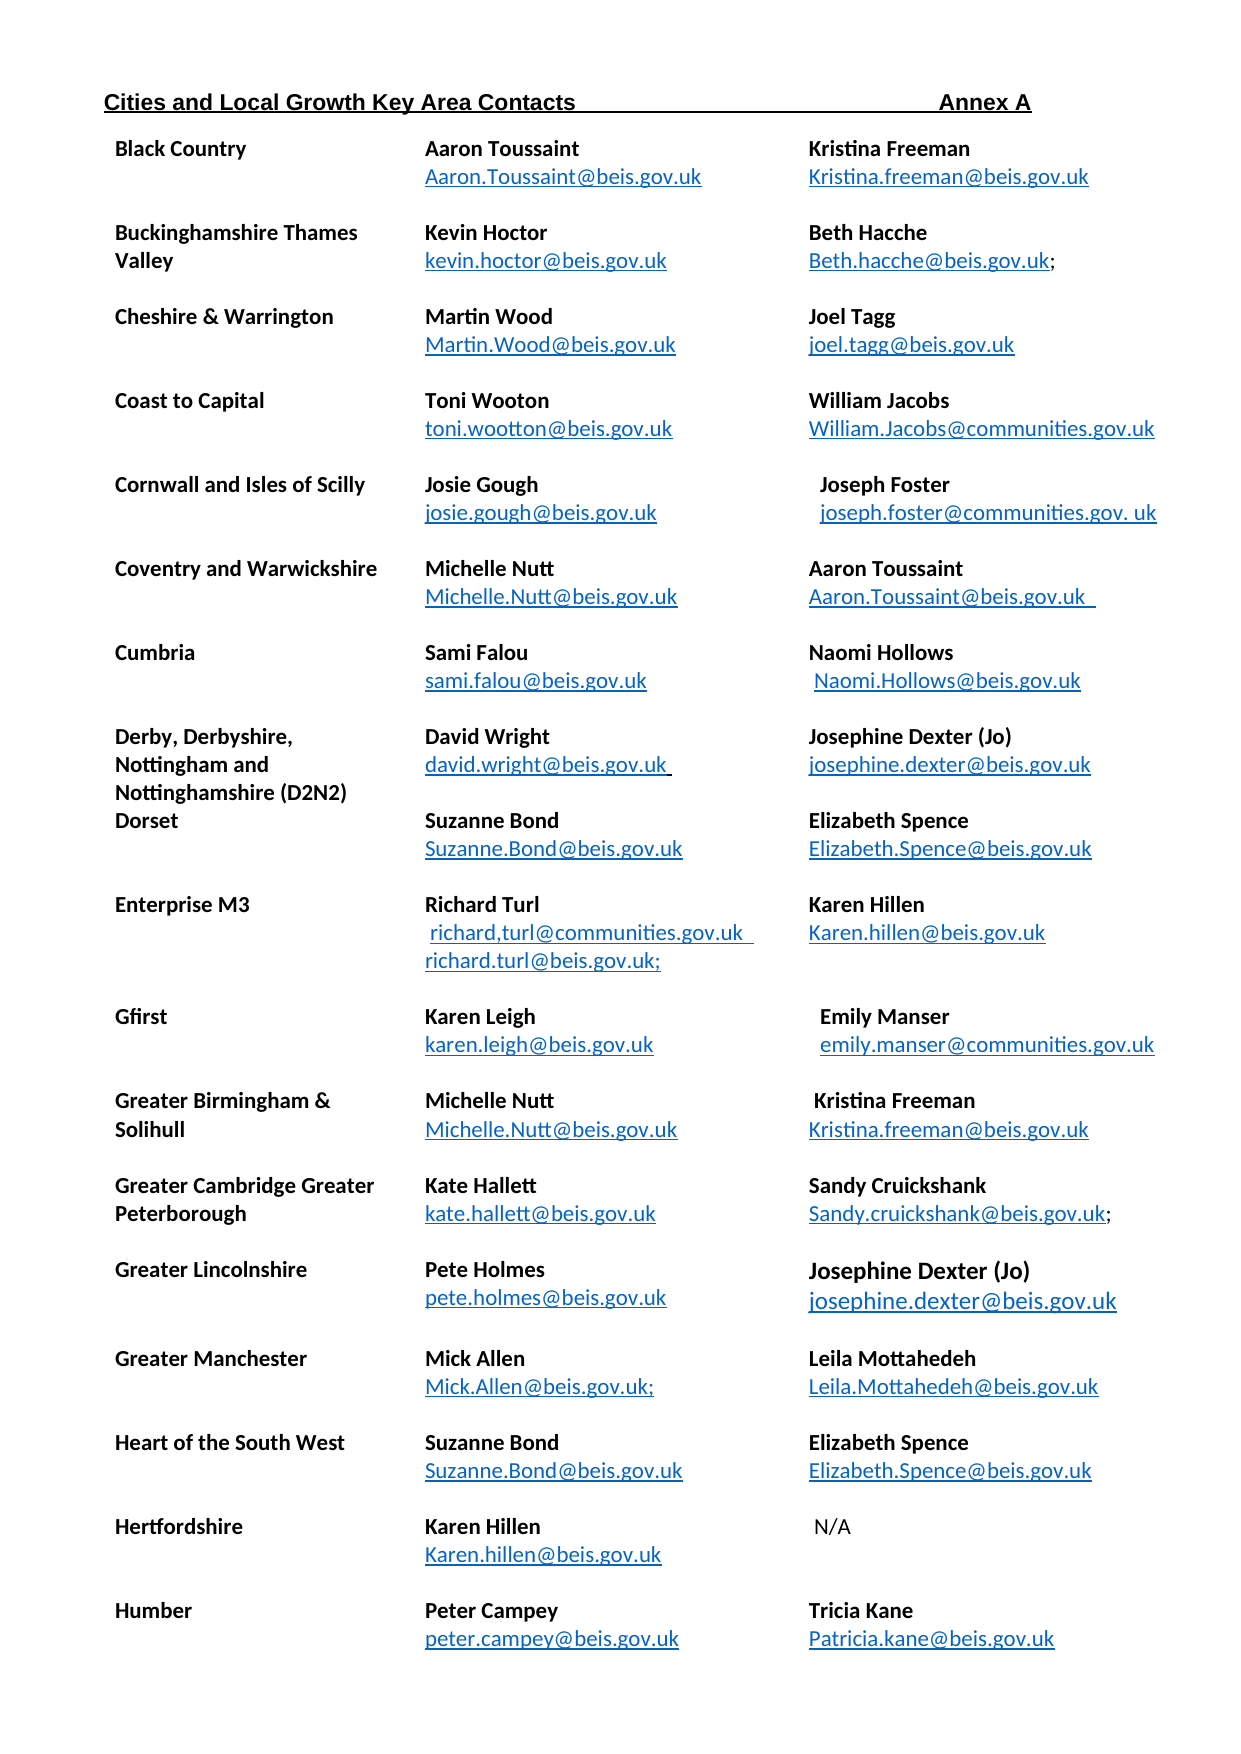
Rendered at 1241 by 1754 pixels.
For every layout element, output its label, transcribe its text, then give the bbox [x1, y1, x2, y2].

table_cell Dorset [104, 806, 413, 890]
table_cell David Wright david.wright@beis.gov.uk [414, 722, 797, 806]
table_cell Naomi Hollows Naomi.Hollows@beis.gov.uk [798, 638, 1181, 722]
table_cell Greater Cambridge Greater Peterborough [104, 1171, 413, 1255]
table_cell Elizabeth Spence Elizabeth.Spence@beis.gov.uk [798, 806, 1181, 890]
table_cell [798, 1003, 1181, 1087]
table_cell Pete Holmes pete.holmes@beis.gov.uk [414, 1255, 797, 1344]
table_cell Greater Manchester [104, 1344, 413, 1428]
table_cell [798, 470, 1181, 554]
table_cell Greater Birmingham & Solihull [104, 1087, 413, 1171]
table_cell Joel Tagg joel.tagg@beis.gov.uk [798, 302, 1181, 386]
table_cell Gfirst [104, 1003, 413, 1087]
table_cell Cheshire & Warrington [104, 302, 413, 386]
table_cell Greater Lincolnshire [104, 1255, 413, 1344]
table_cell Kevin Hoctor kevin.hoctor@beis.gov.uk [414, 218, 797, 302]
table_cell Elizabeth Spence Elizabeth.Spence@beis.gov.uk [798, 1428, 1181, 1512]
table_cell Michelle Nutt Michelle.Nutt@beis.gov.uk [414, 1087, 797, 1171]
table_cell Suzanne Bond Suzanne.Bond@beis.gov.uk [414, 1428, 797, 1512]
table_cell Sami Falou sami.falou@beis.gov.uk [414, 638, 797, 722]
table_cell Kristina Freeman Kristina.freeman@beis.gov.uk [798, 1087, 1181, 1171]
table_cell Cumbria [104, 638, 413, 722]
table_header Black Country [104, 134, 413, 218]
table_cell Sandy Cruickshank Sandy.cruickshank@beis.gov.uk; [798, 1171, 1181, 1255]
table_cell N/A [798, 1512, 1181, 1596]
table_cell Martin Wood Martin.Wood@beis.gov.uk [414, 302, 797, 386]
table_cell Josephine Dexter (Jo) josephine.dexter@beis.gov.uk [798, 722, 1181, 806]
table_cell Suzanne Bond Suzanne.Bond@beis.gov.uk [414, 806, 797, 890]
table_header Aaron Toussaint Aaron.Toussaint@beis.gov.uk [414, 134, 797, 218]
table_cell Richard Turl richard,turl@communities.gov.uk richard.turl@beis.gov.uk; [414, 890, 797, 1002]
table_cell Karen Hillen Karen.hillen@beis.gov.uk [414, 1512, 797, 1596]
table_cell Josie Gough josie.gough@beis.gov.uk [414, 470, 797, 554]
table_cell Karen Leigh karen.leigh@beis.gov.uk [414, 1003, 797, 1087]
table_cell Karen Hillen Karen.hillen@beis.gov.uk [798, 890, 1181, 1002]
table_cell Beth Hacche Beth.hacche@beis.gov.uk; [798, 218, 1181, 302]
table_cell Hertfordshire [104, 1512, 413, 1596]
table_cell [414, 1596, 797, 1652]
table_header Kristina Freeman Kristina.freeman@beis.gov.uk [798, 134, 1181, 218]
table_cell Kate Hallett kate.hallett@beis.gov.uk [414, 1171, 797, 1255]
table_cell Josephine Dexter (Jo) josephine.dexter@beis.gov.uk [798, 1255, 1181, 1344]
table_cell Coast to Capital [104, 386, 413, 470]
table_cell Leila Mottahedeh Leila.Mottahedeh@beis.gov.uk [798, 1344, 1181, 1428]
table_cell Cornwall and Isles of Scilly [104, 470, 413, 554]
table_cell Mick Allen Mick.Allen@beis.gov.uk; [414, 1344, 797, 1428]
table_cell Derby, Derbyshire, Nottingham and Nottinghamshire (D2N2) [104, 722, 413, 806]
table_cell Humber [104, 1596, 413, 1652]
table_cell Enterprise M3 [104, 890, 413, 1002]
table_cell Coventry and Warwickshire [104, 554, 413, 638]
table_cell Buckinghamshire Thames Valley [104, 218, 413, 302]
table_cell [798, 1596, 1181, 1652]
table_cell Michelle Nutt Michelle.Nutt@beis.gov.uk [414, 554, 797, 638]
text Cities and Local Growth Key Area Contacts Annex A [103, 89, 1122, 115]
table_cell Heart of the South West [104, 1428, 413, 1512]
table_cell William Jacobs William.Jacobs@communities.gov.uk [798, 386, 1181, 470]
table_cell Toni Wooton toni.wootton@beis.gov.uk [414, 386, 797, 470]
table_cell Aaron Toussaint Aaron.Toussaint@beis.gov.uk [798, 554, 1181, 638]
